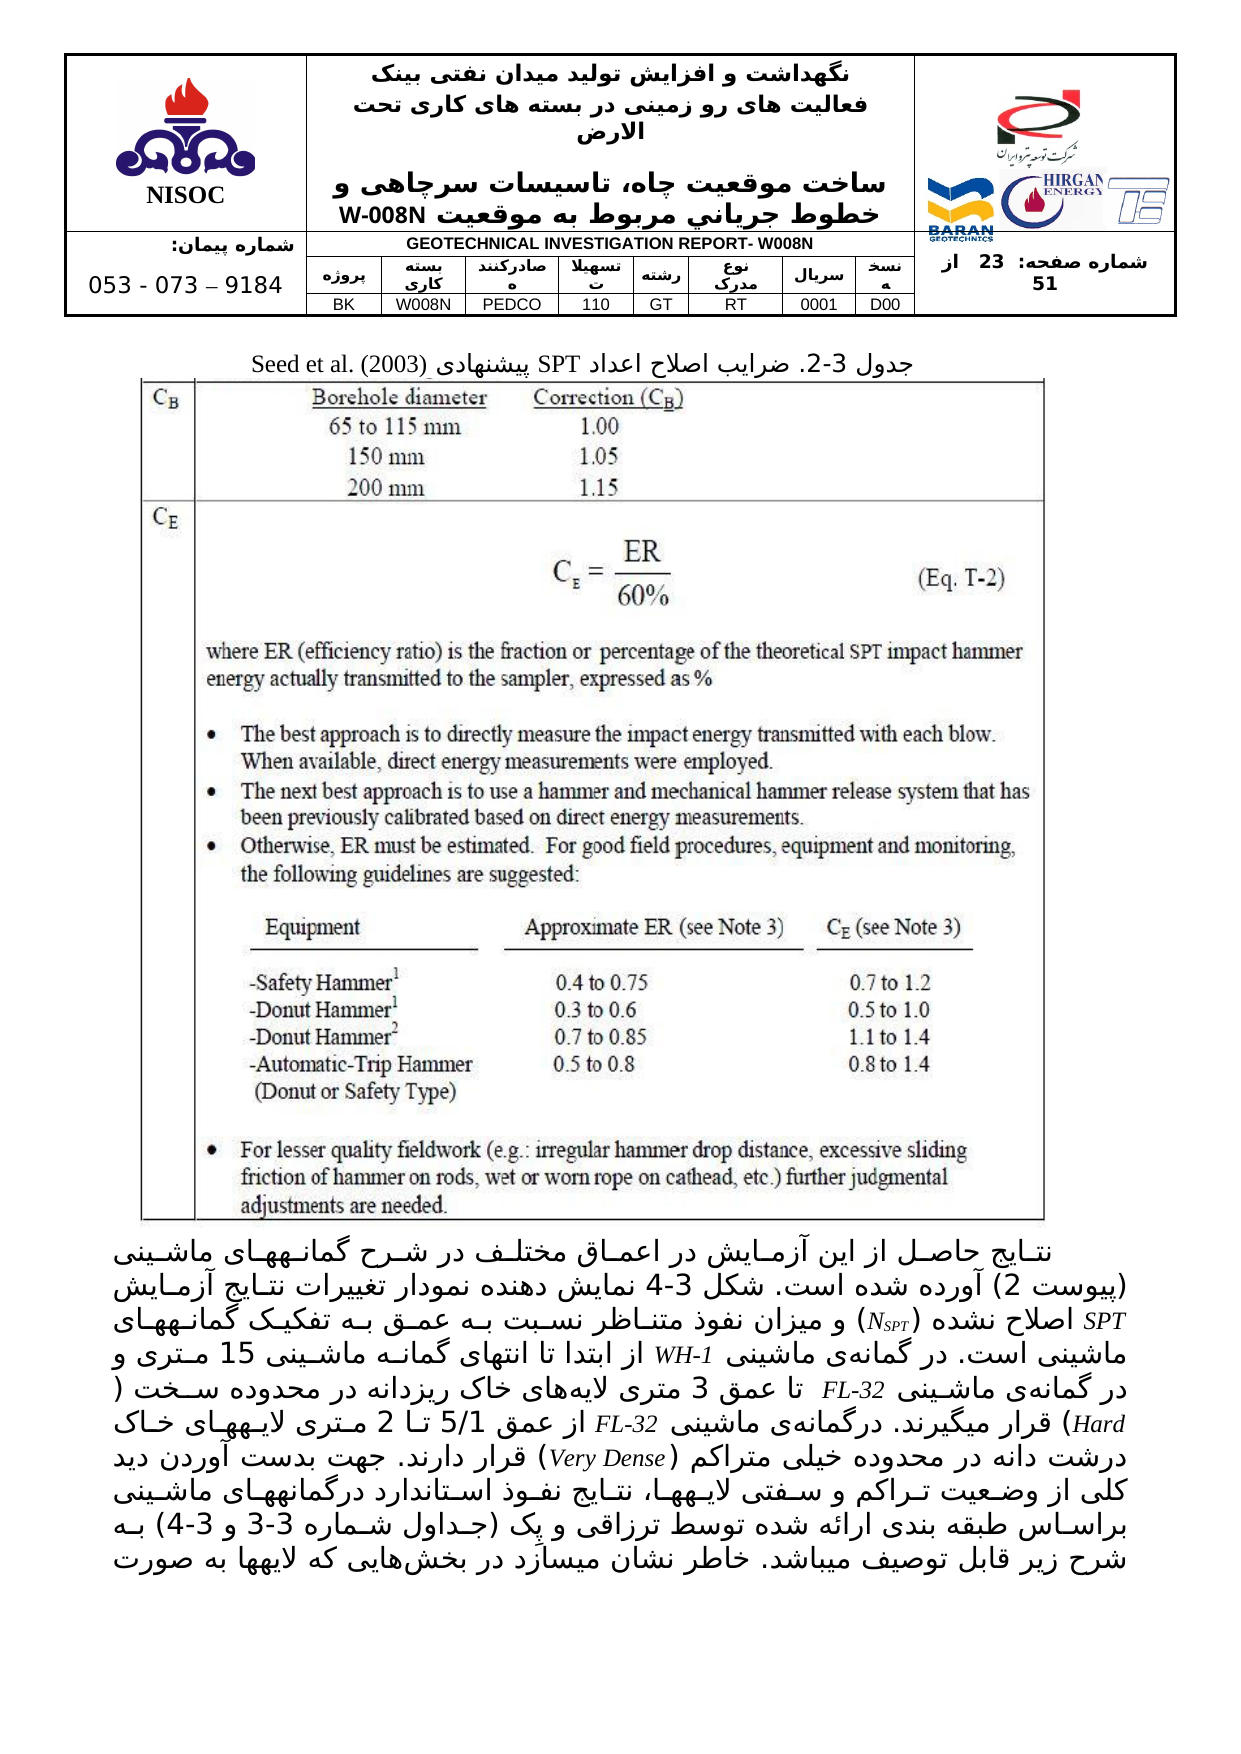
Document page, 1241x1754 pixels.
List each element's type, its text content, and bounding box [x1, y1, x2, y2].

picture [923, 173, 997, 231]
picture [996, 89, 1108, 231]
picture [923, 232, 997, 246]
text جدول ‏3-2. ضرایب اصلاح اعداد SPT پیشنهادی Seed et al. (2003) [112, 349, 1128, 379]
picture [130, 378, 1053, 1235]
picture [116, 78, 255, 180]
